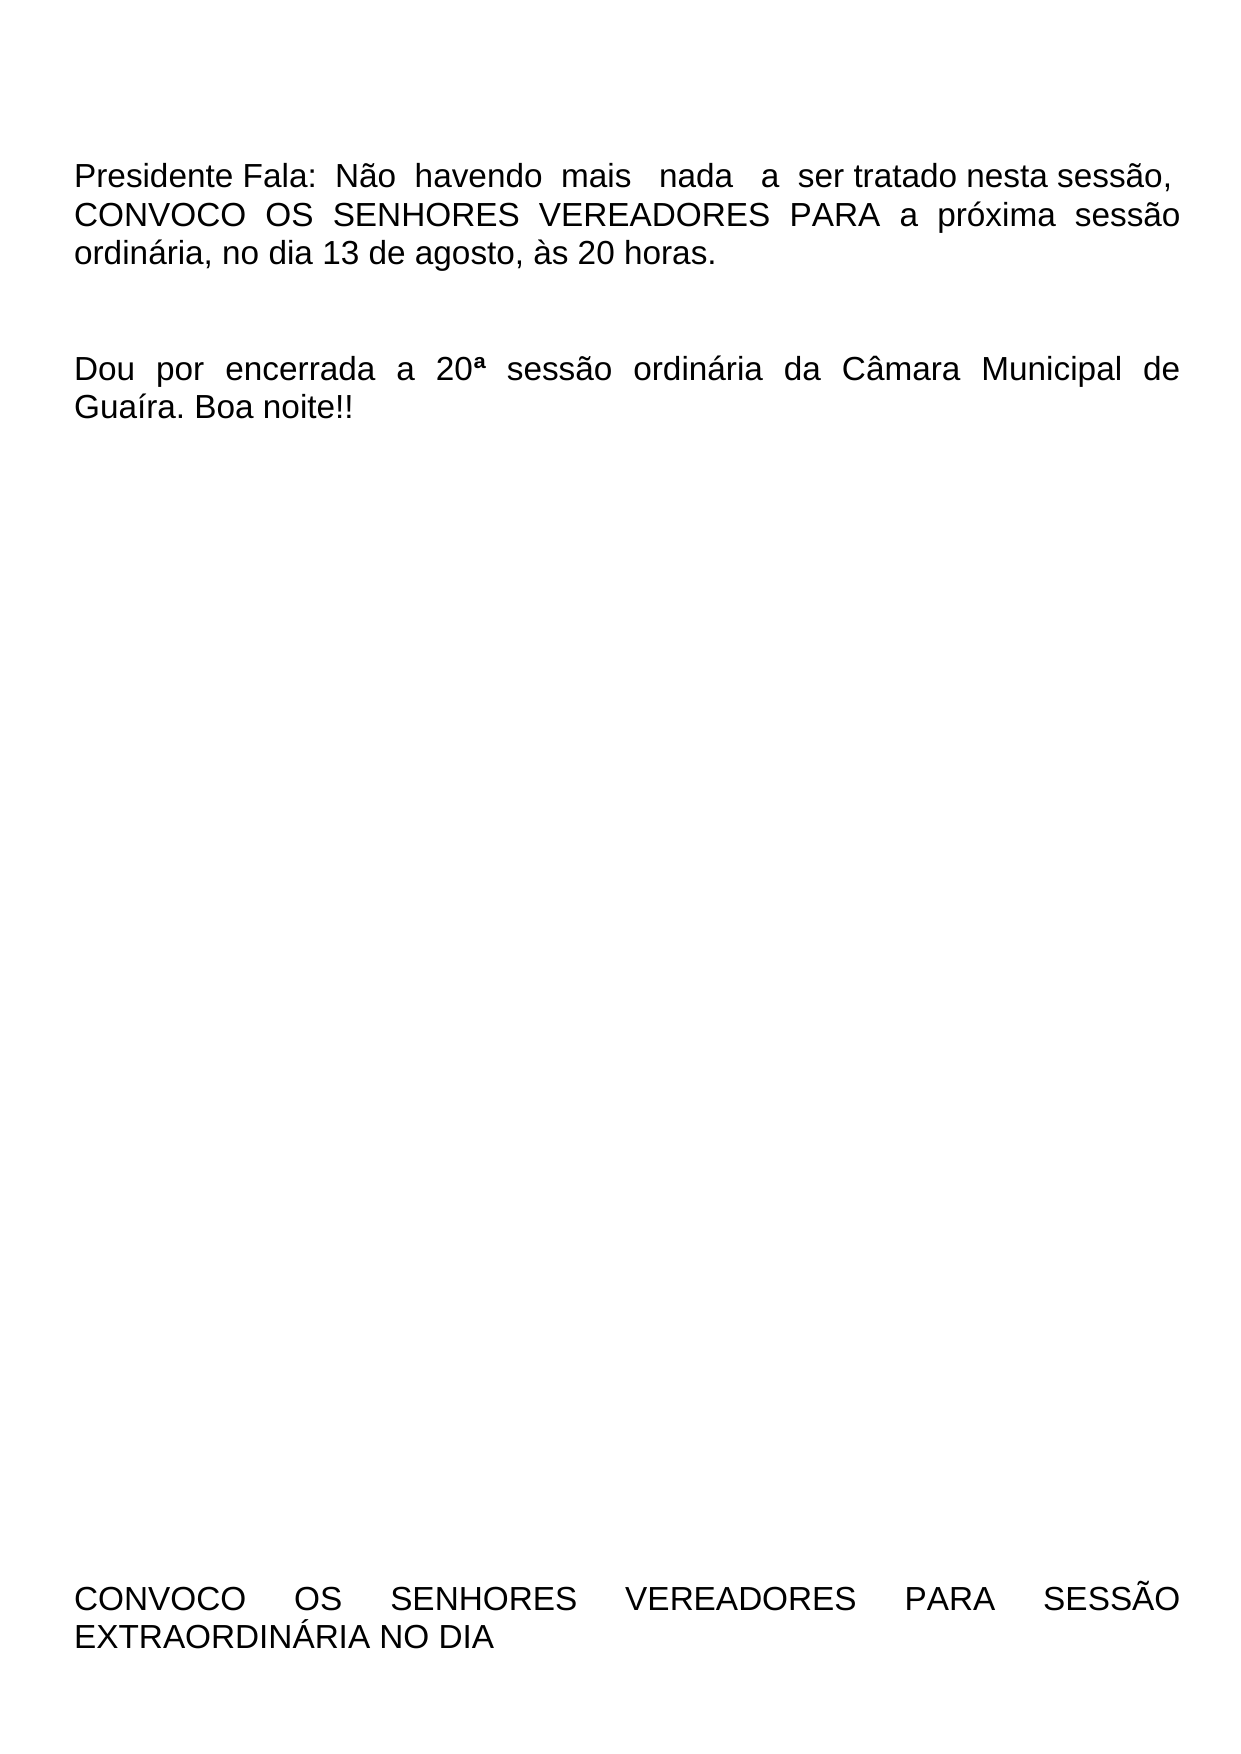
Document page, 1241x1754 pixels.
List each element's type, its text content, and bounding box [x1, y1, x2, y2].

text Dou por encerrada a 20ª sessão ordinária da Câmara Municipal de Guaíra. Boa noite!! [74, 349, 1181, 426]
text CONVOCO OS SENHORES VEREADORES PARA SESSÃO EXTRAORDINÁRIA NO DIA [74, 1579, 1181, 1656]
text CONVOCO OS SENHORES VEREADORES PARA a próxima sessão ordinária, no dia 13 de agosto, às 20 horas. [74, 195, 1181, 272]
text Presidente Fala: Não havendo mais nada a ser tratado nesta sessão, [74, 157, 1181, 195]
